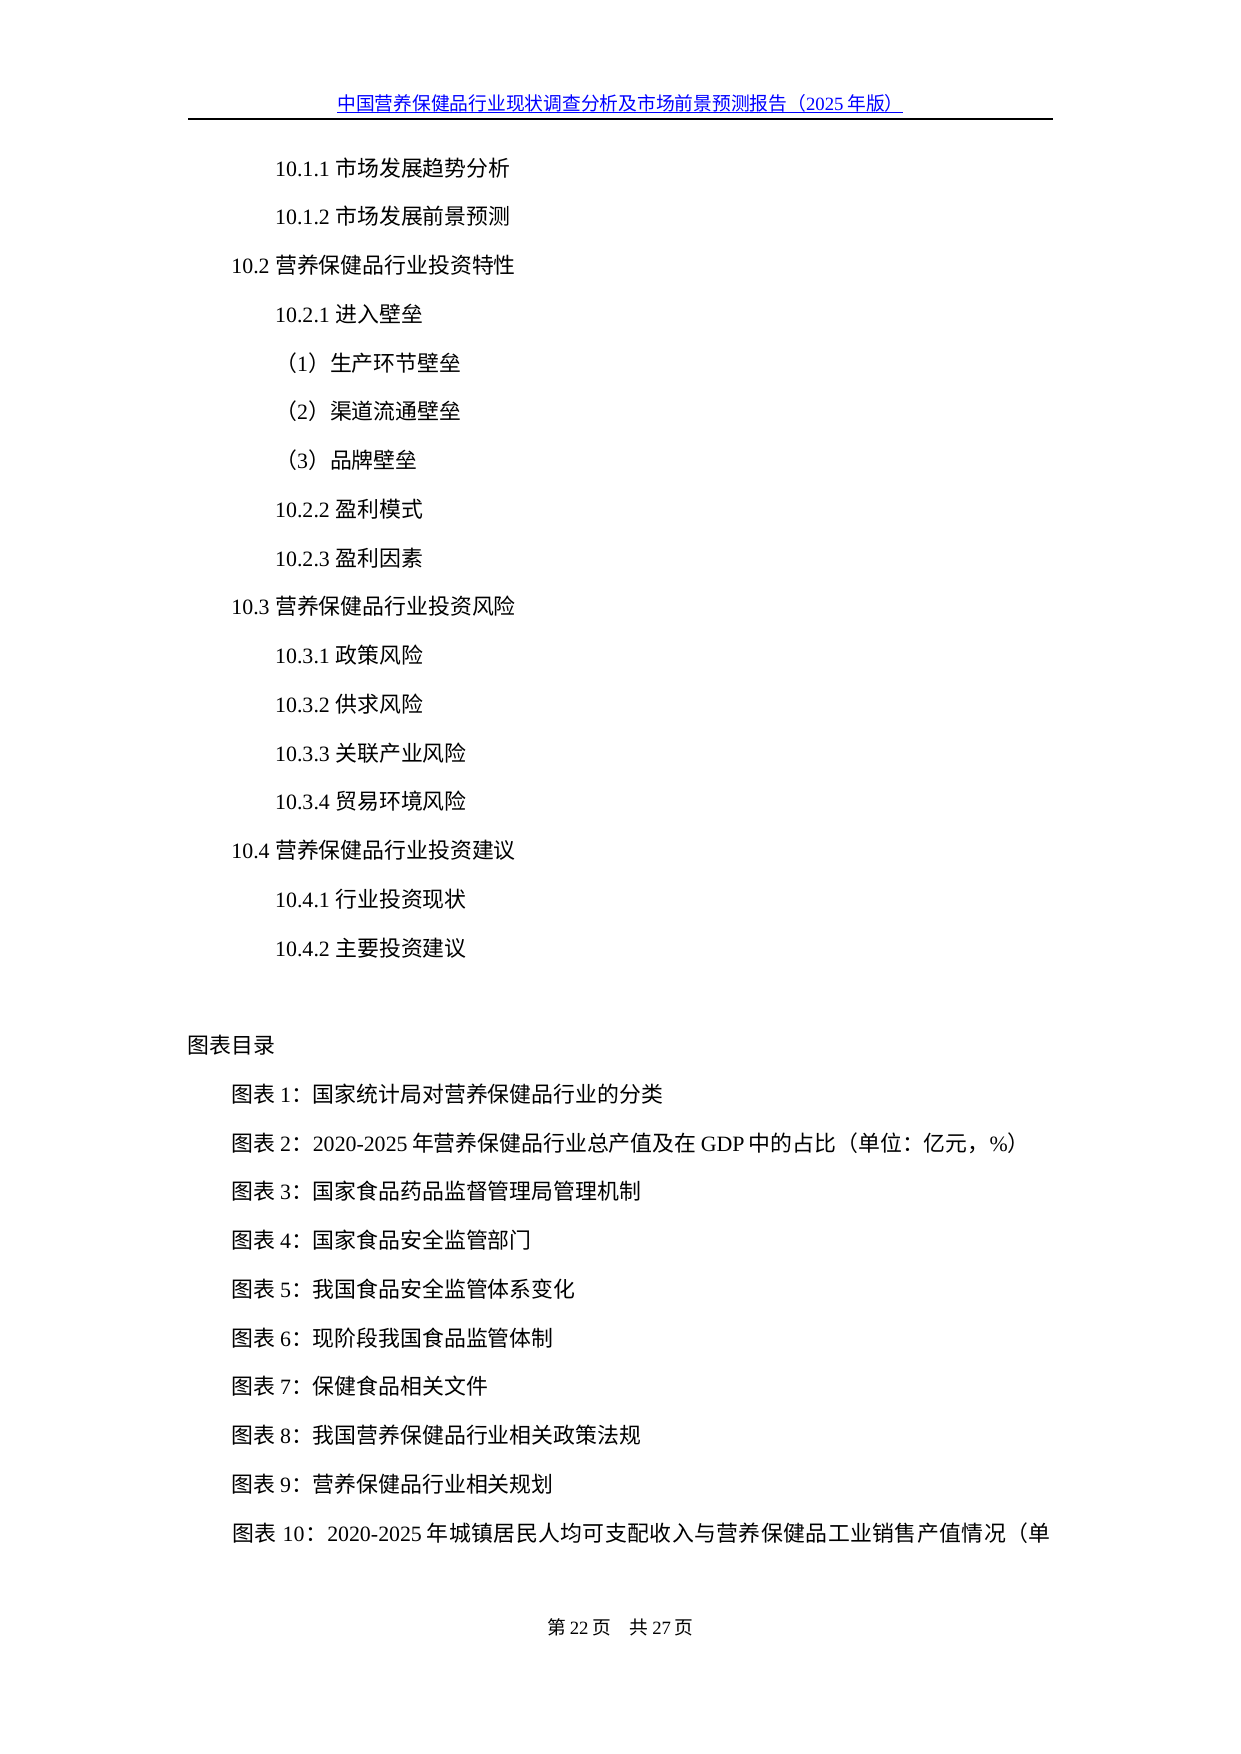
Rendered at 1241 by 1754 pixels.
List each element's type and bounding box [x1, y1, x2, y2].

text [187, 150, 1053, 1548]
